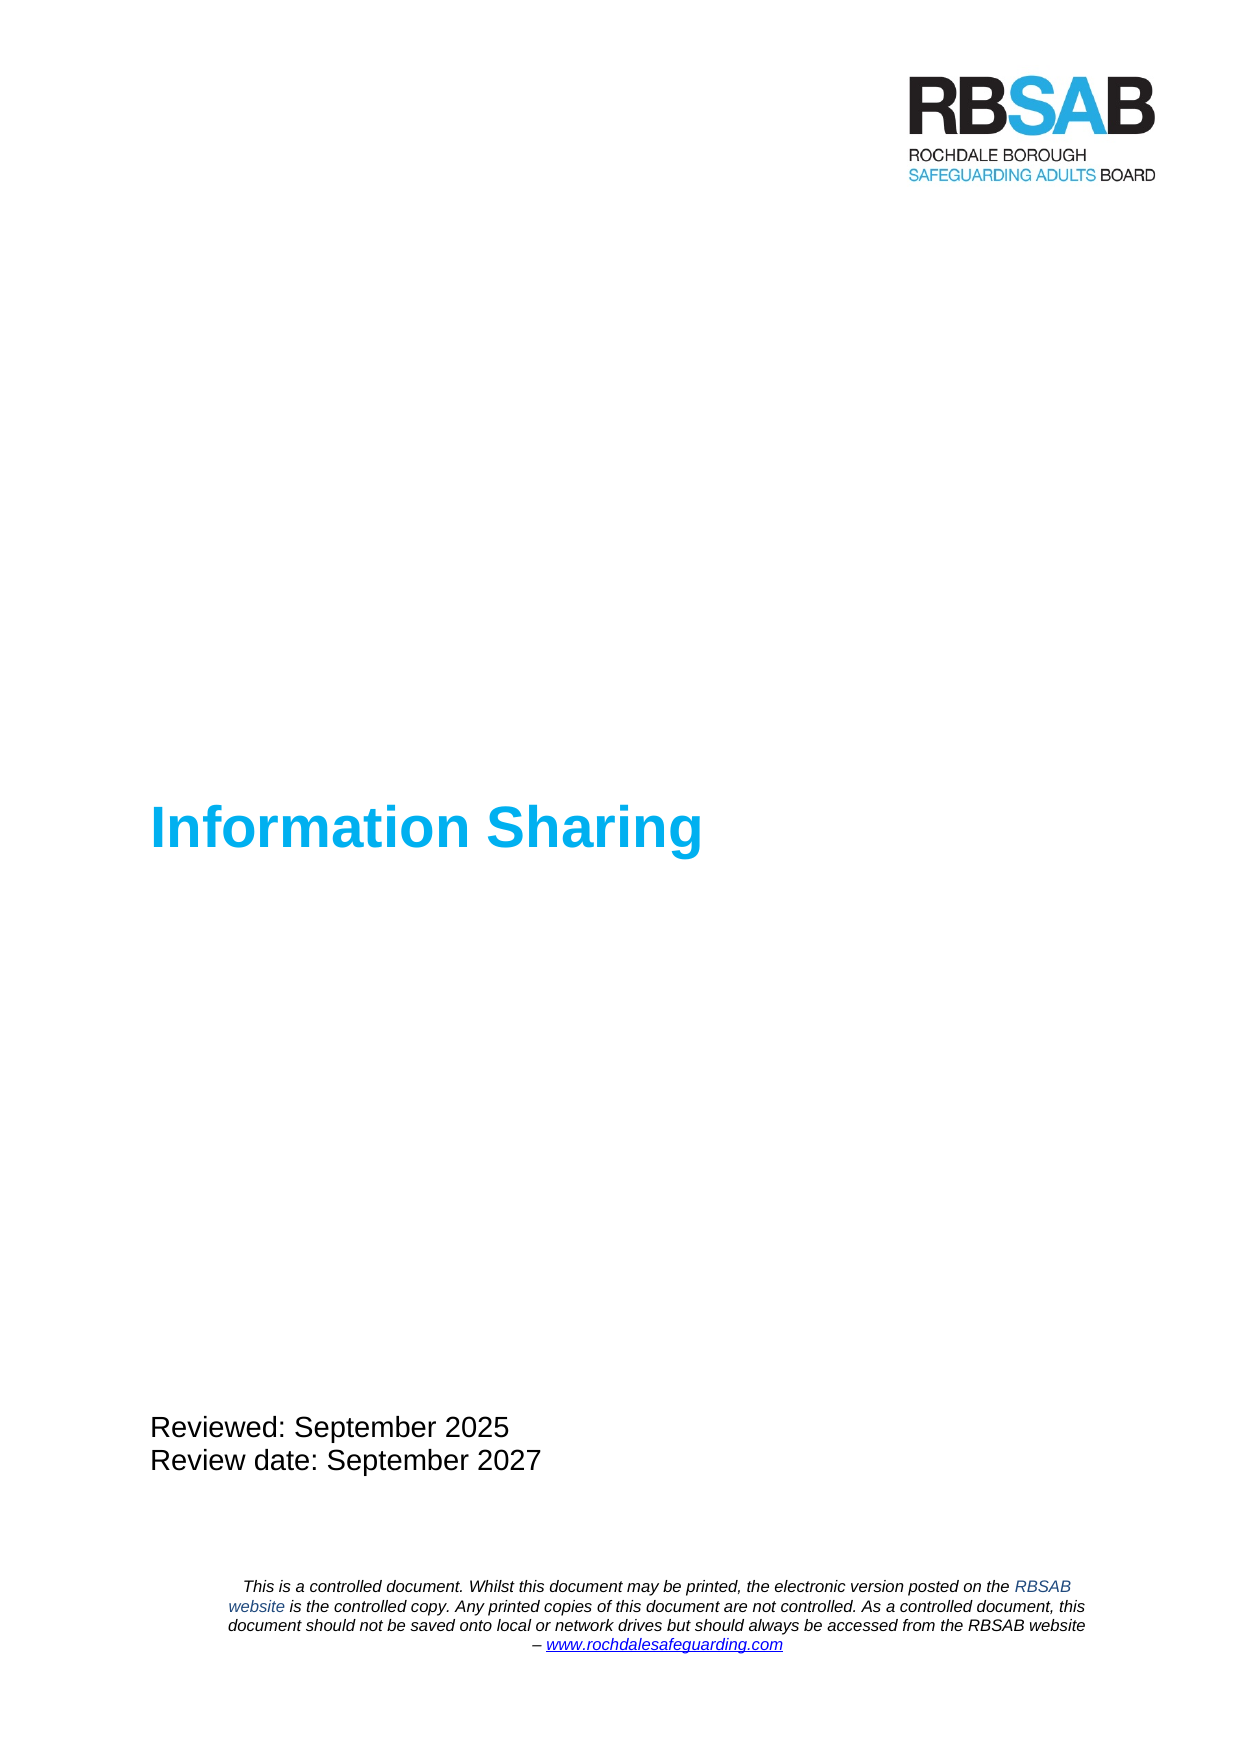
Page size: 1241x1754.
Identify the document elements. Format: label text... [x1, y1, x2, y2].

text Review date: September 2027 [150, 1443, 1090, 1477]
text Reviewed: September 2025 [150, 1410, 1090, 1443]
text Information Sharing [150, 793, 1090, 860]
picture [896, 65, 1165, 188]
